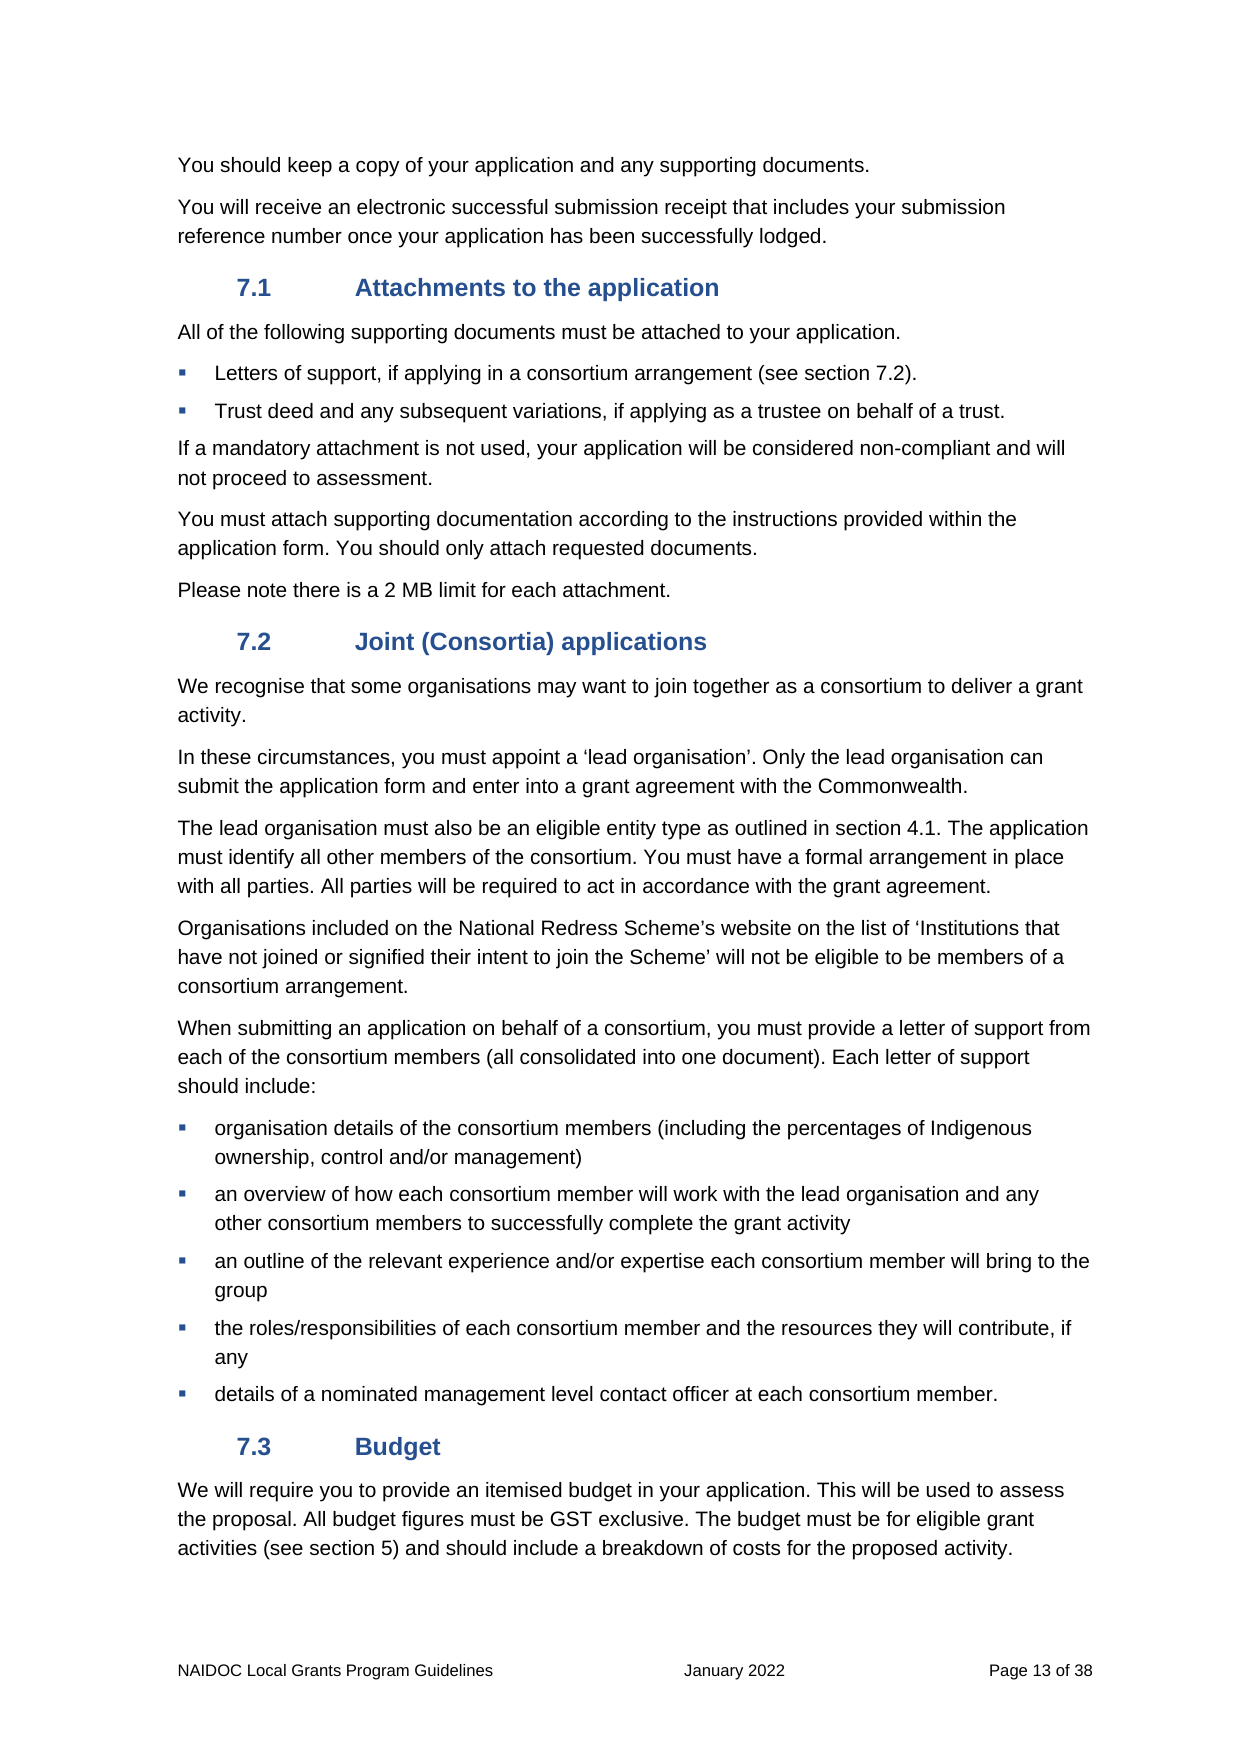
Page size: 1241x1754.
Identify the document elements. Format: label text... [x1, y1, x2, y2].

list details of a nominated management level contact officer at each consortium member. [177, 1377, 1092, 1406]
text You must attach supporting documentation according to the instructions provided within the application form. You should only attach requested documents. [177, 502, 1092, 560]
text The lead organisation must also be an eligible entity type as outlined in section 4.1. The application must identify all other members of the consortium. You must have a formal arrangement in place with all parties. All parties will be required to act in accordance with the grant agreement. [177, 810, 1092, 898]
text Please note there is a 2 MB limit for each attachment. [177, 573, 1092, 602]
text When submitting an application on behalf of a consortium, you must provide a letter of support from each of the consortium members (all consolidated into one document). Each letter of support should include: [177, 1010, 1092, 1098]
text Organisations included on the National Redress Scheme’s website on the list of ‘Institutions that have not joined or signified their intent to join the Scheme’ will not be eligible to be members of a consortium arrangement. [177, 910, 1092, 998]
text We will require you to provide an itemised budget in your application. This will be used to assess the proposal. All budget figures must be GST exclusive. The budget must be for eligible grant activities (see section 5) and should include a breakdown of costs for the proposed activity. [177, 1473, 1092, 1560]
subtitle Attachments to the application [236, 273, 1092, 302]
list an overview of how each consortium member will work with the lead organisation and any other consortium members to successfully complete the grant activity [177, 1177, 1092, 1235]
list Letters of support, if applying in a consortium arrangement (see section 7.2). [177, 356, 1092, 385]
text You will receive an electronic successful submission receipt that includes your submission reference number once your application has been successfully lodged. [177, 189, 1092, 248]
text In these circumstances, you must appoint a ‘lead organisation’. Only the lead organisation can submit the application form and enter into a grant agreement with the Commonwealth. [177, 739, 1092, 798]
list the roles/responsibilities of each consortium member and the resources they will contribute, if any [177, 1310, 1092, 1368]
subtitle Budget [236, 1431, 1092, 1460]
text If a mandatory attachment is not used, your application will be considered non-compliant and will not proceed to assessment. [177, 431, 1092, 489]
text All of the following supporting documents must be attached to your application. [177, 314, 1092, 343]
list Trust deed and any subsequent variations, if applying as a trustee on behalf of a trust. [177, 393, 1092, 423]
list an outline of the relevant experience and/or expertise each consortium member will bring to the group [177, 1243, 1092, 1302]
subtitle Joint (Consortia) applications [236, 627, 1092, 656]
text You should keep a copy of your application and any supporting documents. [177, 148, 1092, 177]
text We recognise that some organisations may want to join together as a consortium to deliver a grant activity. [177, 668, 1092, 727]
list organisation details of the consortium members (including the percentages of Indigenous ownership, control and/or management) [177, 1110, 1092, 1168]
